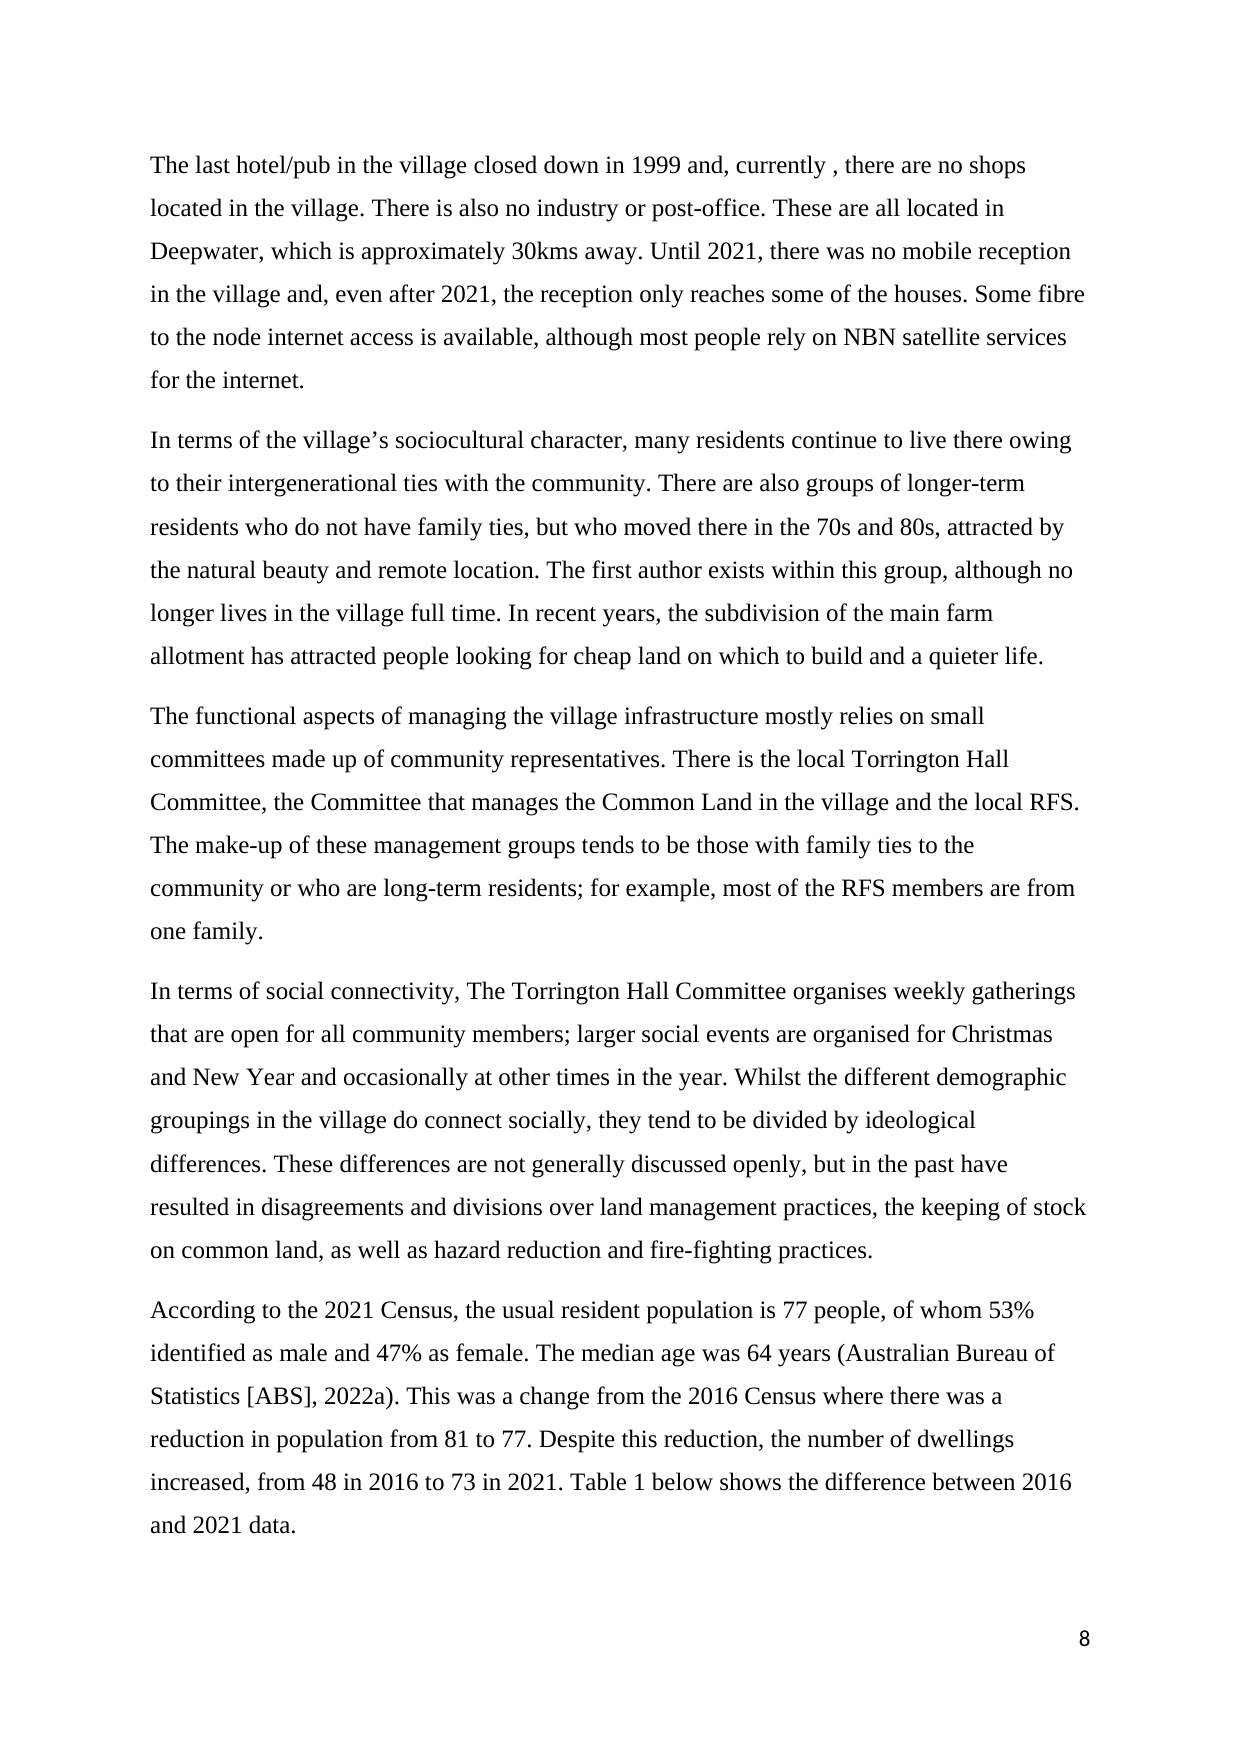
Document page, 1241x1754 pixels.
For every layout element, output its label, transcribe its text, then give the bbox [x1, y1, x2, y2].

text In terms of social connectivity, The Torrington Hall Committee organises weekly gatherings that are open for all community members; larger social events are organised for Christmas and New Year and occasionally at other times in the year. Whilst the different demographic groupings in the village do connect socially, they tend to be divided by ideological differences. These differences are not generally discussed openly, but in the past have resulted in disagreements and divisions over land management practices, the keeping of stock on common land, as well as hazard reduction and fire-fighting practices. [150, 976, 1090, 1264]
text The functional aspects of managing the village infrastructure mostly relies on small committees made up of community representatives. There is the local Torrington Hall Committee, the Committee that manages the Common Land in the village and the local RFS. The make-up of these management groups tends to be those with family ties to the community or who are long-term residents; for example, most of the RFS members are from one family. [150, 701, 1090, 945]
text In terms of the village’s sociocultural character, many residents continue to live there owing to their intergenerational ties with the community. There are also groups of longer-term residents who do not have family ties, but who moved there in the 70s and 80s, attracted by the natural beauty and remote location. The first author exists within this group, although no longer lives in the village full time. In recent years, the subdivision of the main farm allotment has attracted people looking for cheap land on which to build and a quieter life. [150, 425, 1090, 670]
text The last hotel/pub in the village closed down in 1999 and, currently , there are no shops located in the village. There is also no industry or post-office. These are all located in Deepwater, which is approximately 30kms away. Until 2021, there was no mobile reception in the village and, even after 2021, the reception only reaches some of the houses. Some fibre to the node internet access is available, although most people rely on NBN satellite services for the internet. [150, 150, 1090, 394]
text According to the 2021 Census, the usual resident population is 77 people, of whom 53% identified as male and 47% as female. The median age was 64 years (Australian Bureau of Statistics [ABS], 2022a). This was a change from the 2016 Census where there was a reduction in population from 81 to 77. Despite this reduction, the number of dwellings increased, from 48 in 2016 to 73 in 2021. Table 1 below shows the difference between 2016 and 2021 data. [150, 1295, 1090, 1539]
